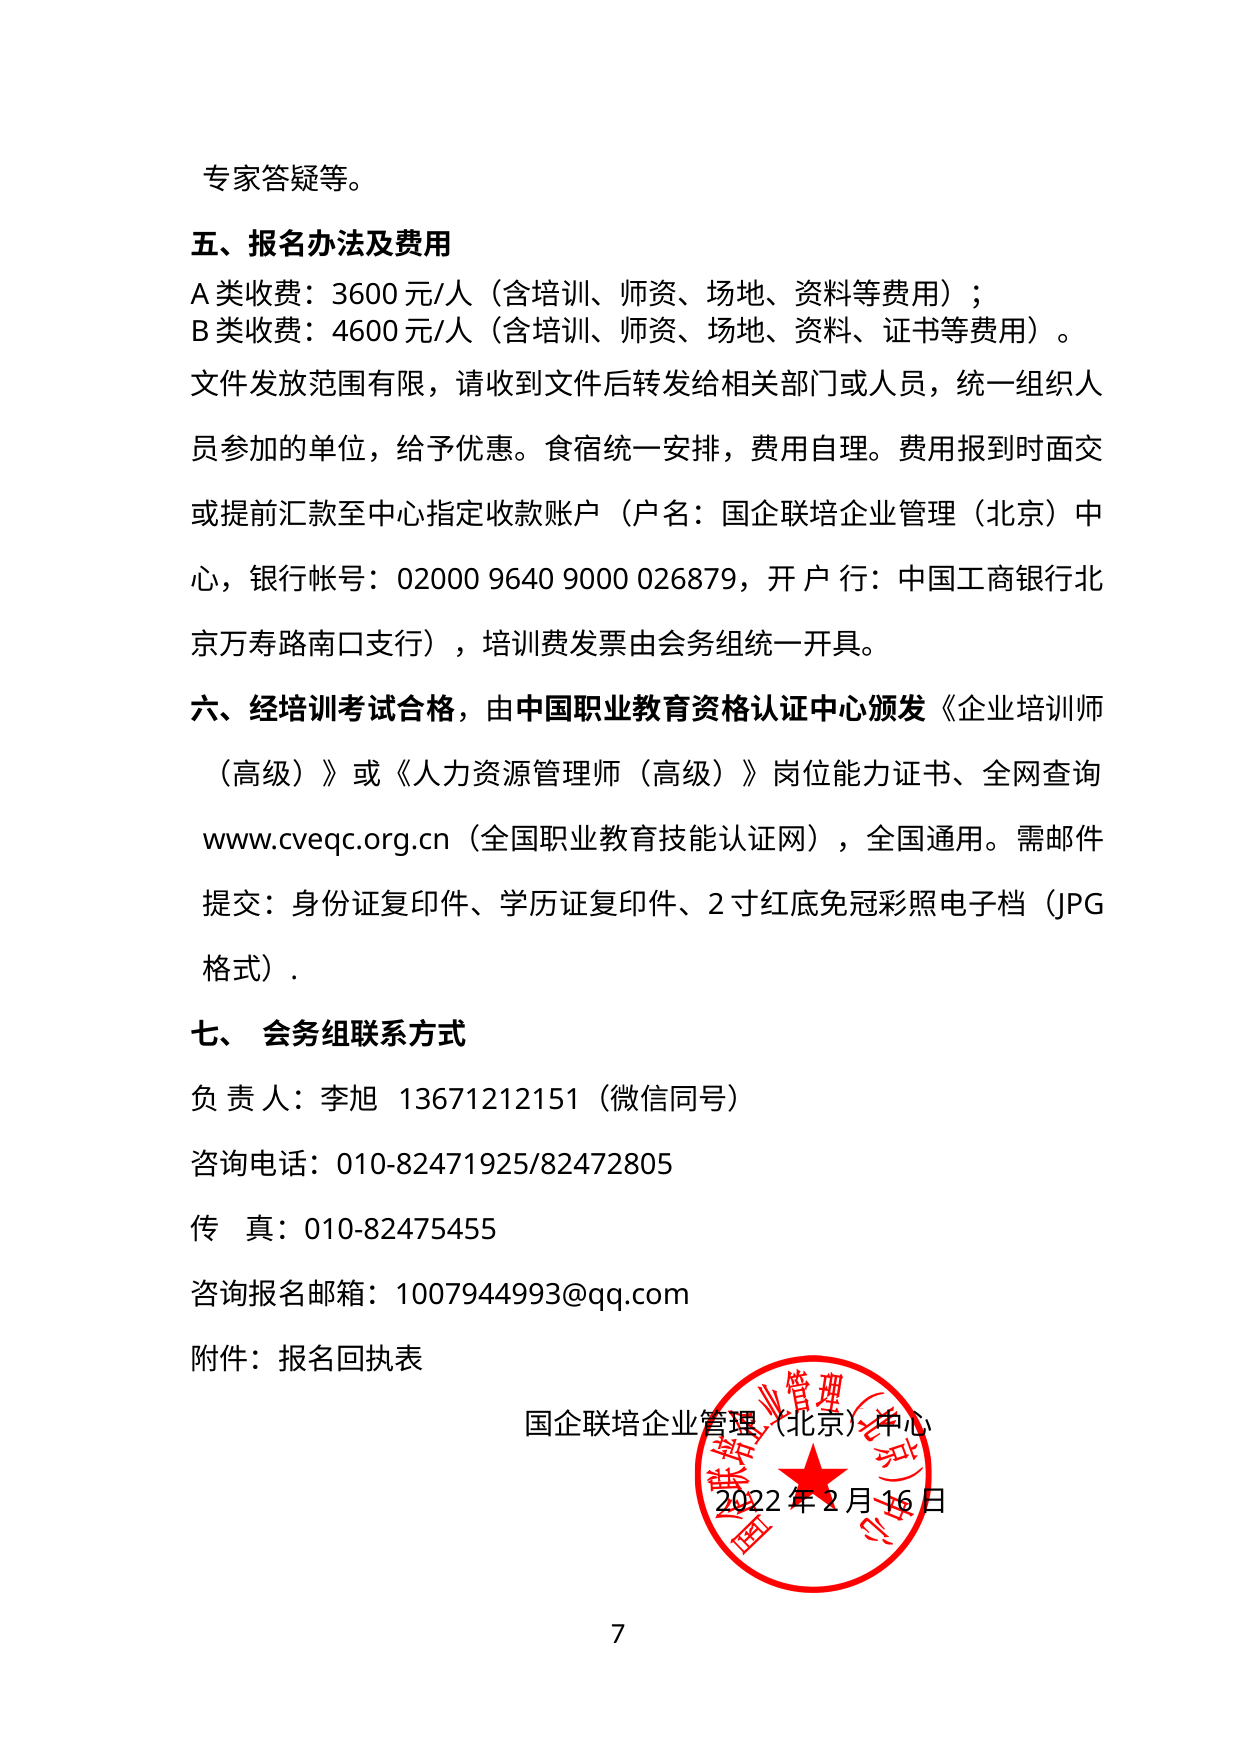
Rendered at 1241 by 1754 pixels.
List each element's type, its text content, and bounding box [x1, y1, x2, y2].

picture [694, 1454, 932, 1467]
picture [694, 1532, 932, 1593]
text B类收费：4600元/人（含培训、师资、场地、资料、证书等费用）。 [190, 312, 1082, 349]
text 六、经培训考试合格，由中国职业教育资格认证中心颁发《企业培训师（高级）》或《人力资源管理师（高级）》岗位能力证书、全网查询www.cveqc.org.cn（全国职业教育技能认证网），全国通用。需邮件提交：身份证复印件、学历证复印件、2寸红底免冠彩照电子档（JPG格式）. [190, 674, 1104, 999]
text 传 真：010-82475455 [190, 1194, 1104, 1259]
text 国企联培企业管理（北京）中心 [131, 1389, 1077, 1454]
text 咨询电话：010-82471925/82472805 [190, 1129, 1104, 1194]
text A类收费：3600元/人（含培训、师资、场地、资料等费用）； [190, 274, 1082, 312]
text 文件发放范围有限，请收到文件后转发给相关部门或人员，统一组织人员参加的单位，给予优惠。食宿统一安排，费用自理。费用报到时面交或提前汇款至中心指定收款账户（户名：国企联培企业管理（北京）中心，银行帐号：02000 9640 9000 026879，开 户 行：中国工商银行北京万寿路南口支行），培训费发票由会务组统一开具。 [190, 349, 1104, 674]
text 五、报名办法及费用 [190, 209, 1104, 274]
text 负 责 人：李旭 13671212151（微信同号） [190, 1064, 1104, 1129]
list 会务组联系方式 [190, 999, 1104, 1064]
text 附件：报名回执表 [190, 1324, 1104, 1389]
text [190, 144, 1104, 209]
text 2022年2月16日 [131, 1467, 1106, 1532]
text 咨询报名邮箱：1007944993@qq.com [190, 1259, 1104, 1324]
